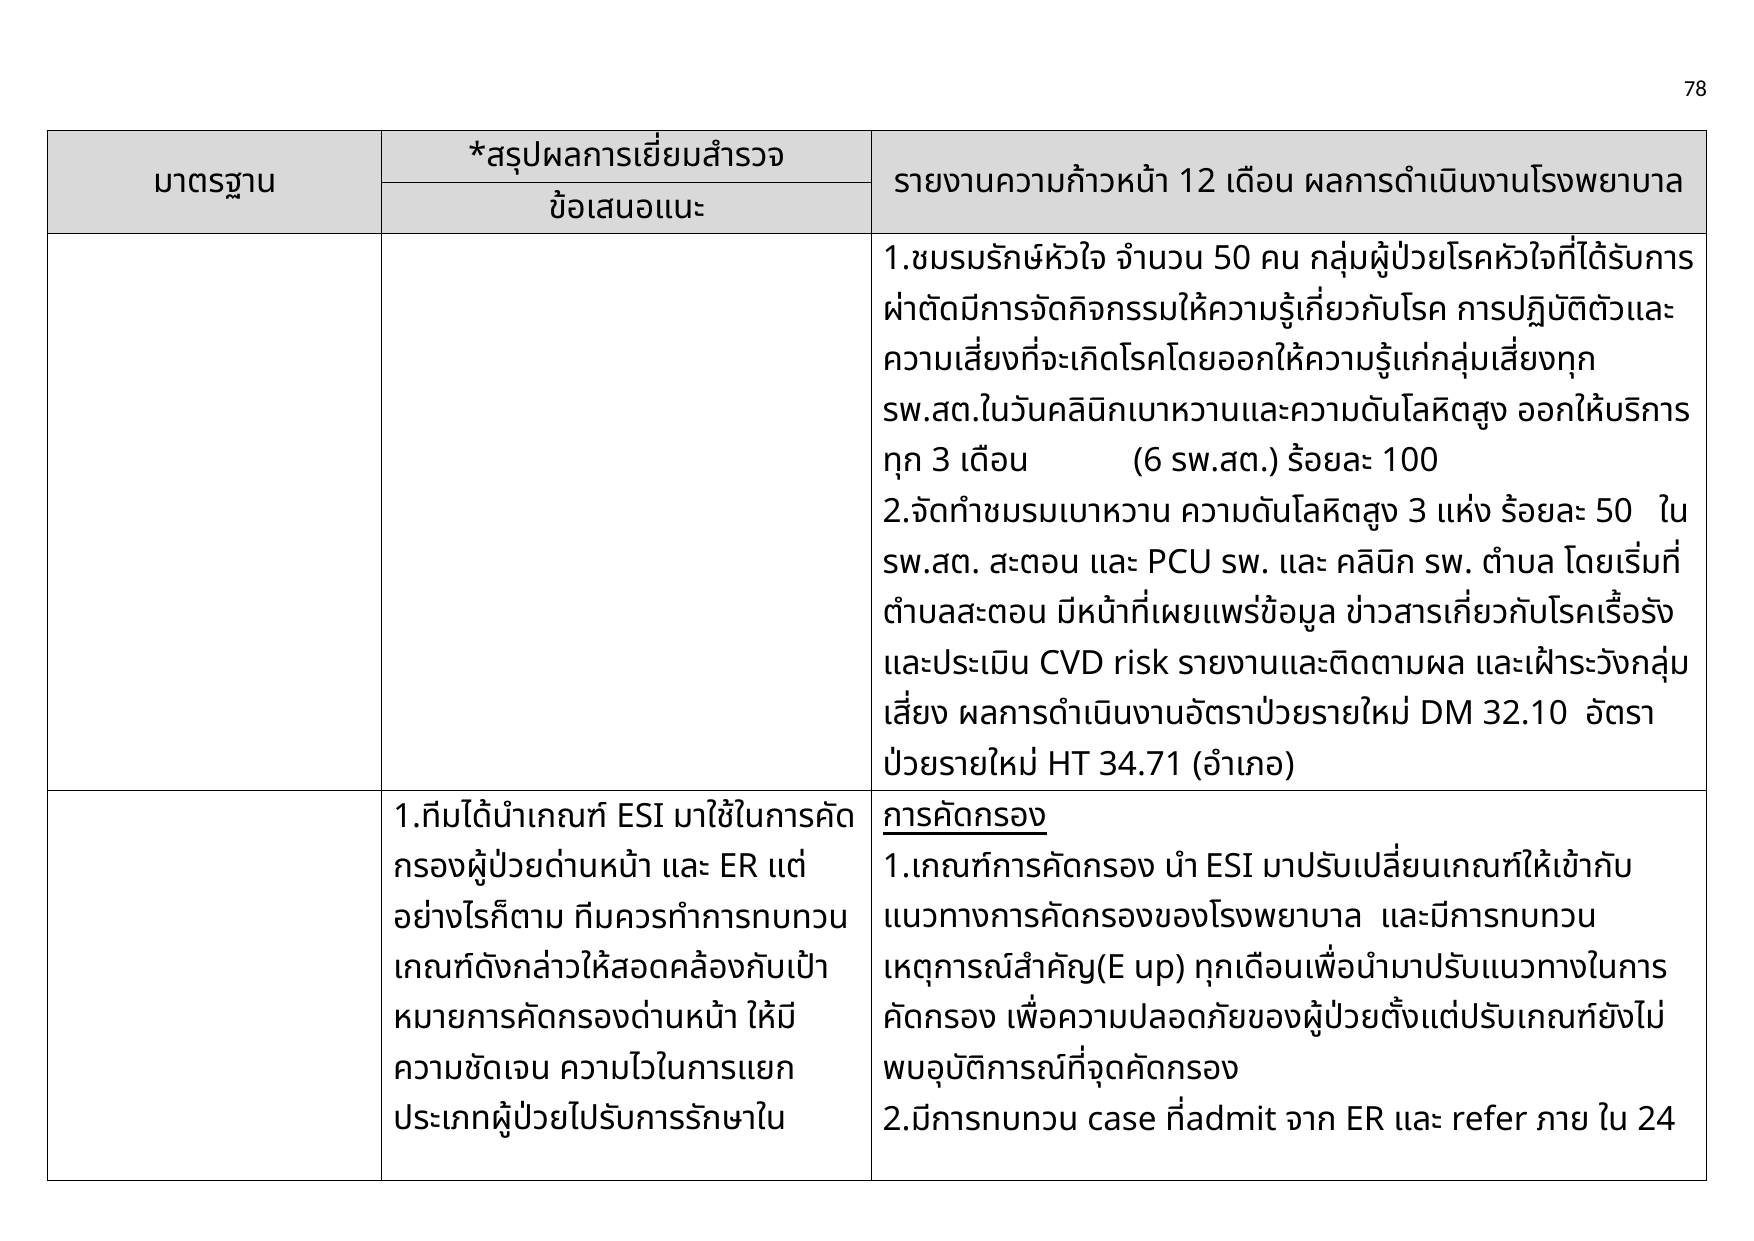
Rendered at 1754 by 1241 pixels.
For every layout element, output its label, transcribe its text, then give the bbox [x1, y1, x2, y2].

table_header มาตรฐาน [48, 131, 381, 233]
table_header รายงานความก้าวหน้า 12 เดือน ผลการดำเนินงานโรงพยาบาล [872, 131, 1706, 233]
table_header *สรุปผลการเยี่ยมสำรวจ [382, 131, 871, 182]
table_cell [382, 791, 871, 1180]
table_cell [382, 234, 871, 790]
table_cell [48, 791, 381, 1180]
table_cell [872, 791, 1706, 1180]
table_cell [48, 234, 381, 790]
table_cell ข้อเสนอแนะ [382, 183, 871, 233]
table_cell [872, 234, 1706, 790]
